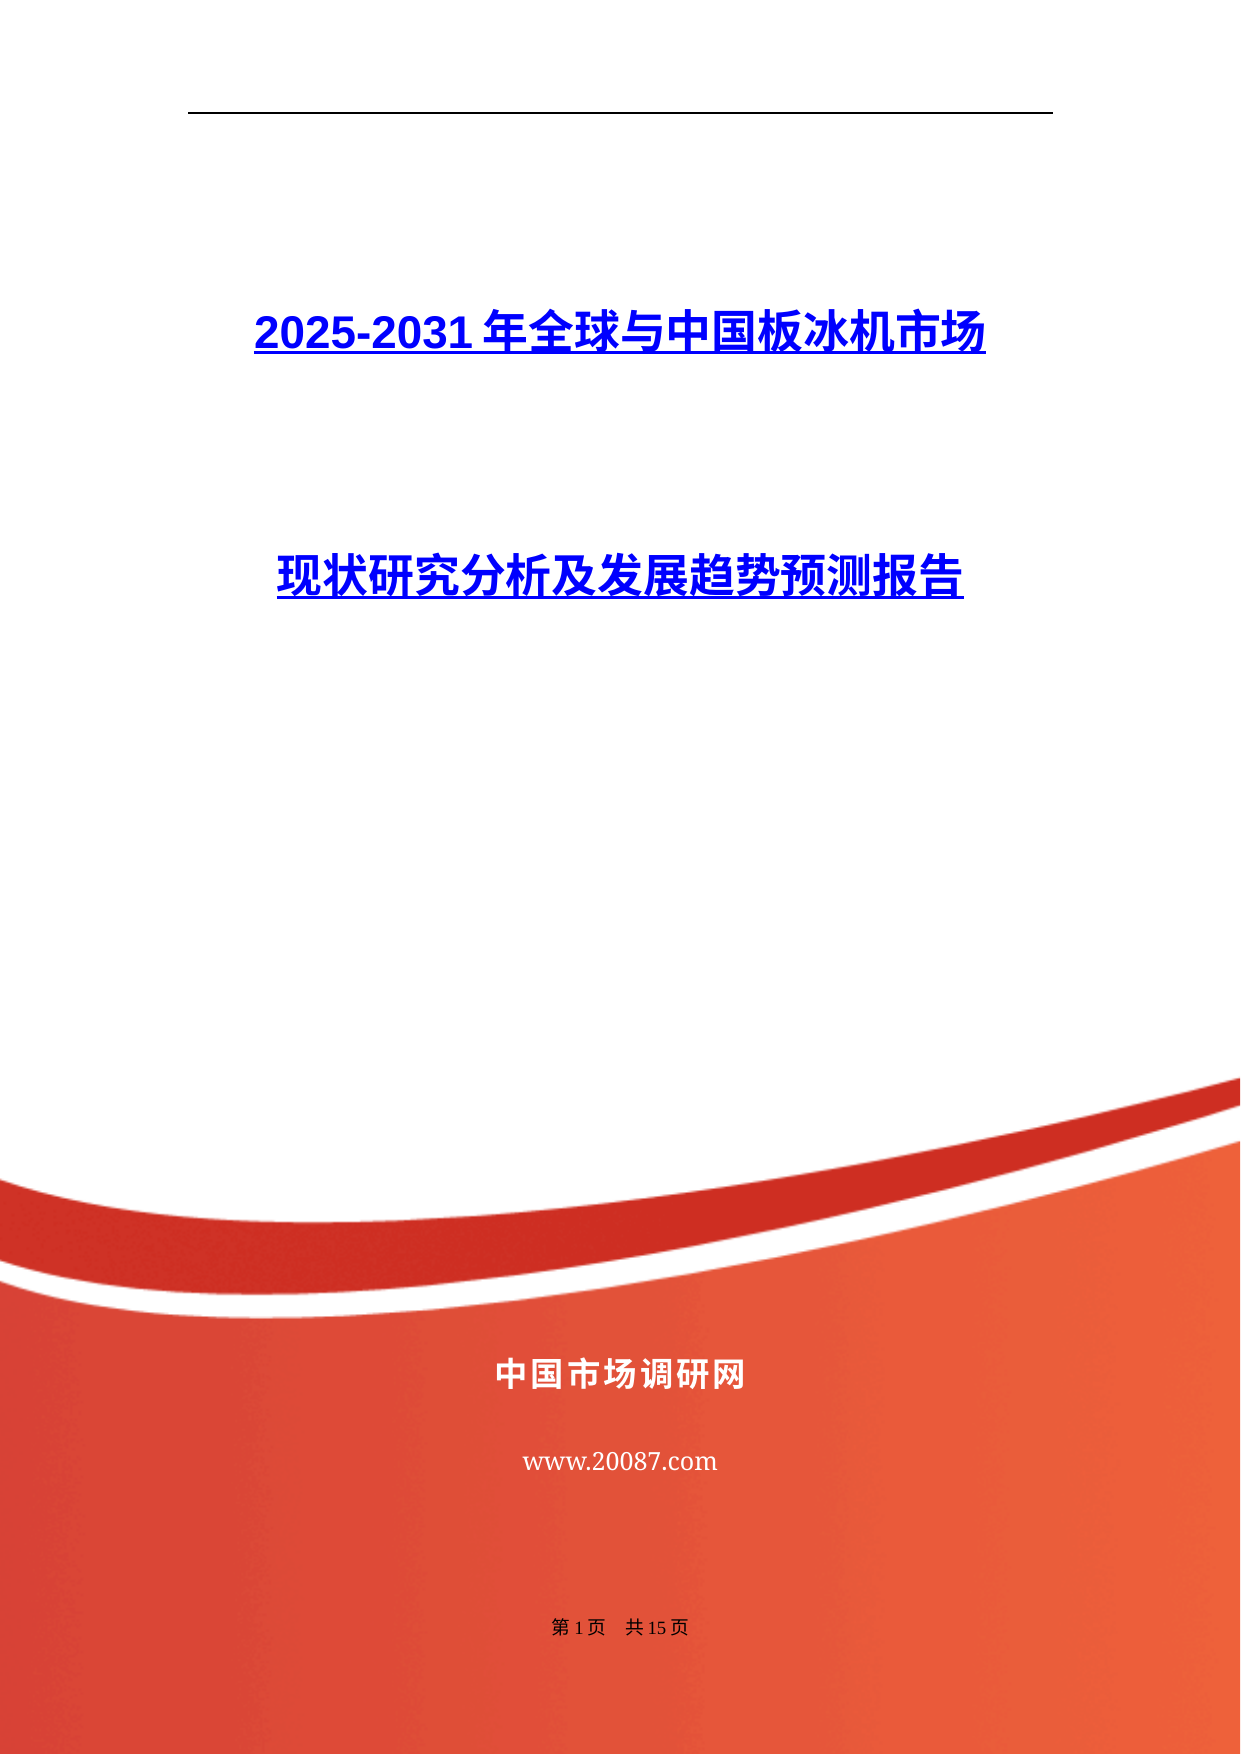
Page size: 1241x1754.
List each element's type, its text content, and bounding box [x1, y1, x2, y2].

text www.20087.com [187, 1428, 1053, 1493]
subtitle 中国市场调研网 [187, 1339, 1053, 1404]
table_header 2025-2031年全球与中国板冰机市场现状研究分析及发展趋势预测报告 [188, 207, 1053, 773]
picture [0, 1006, 1241, 1754]
